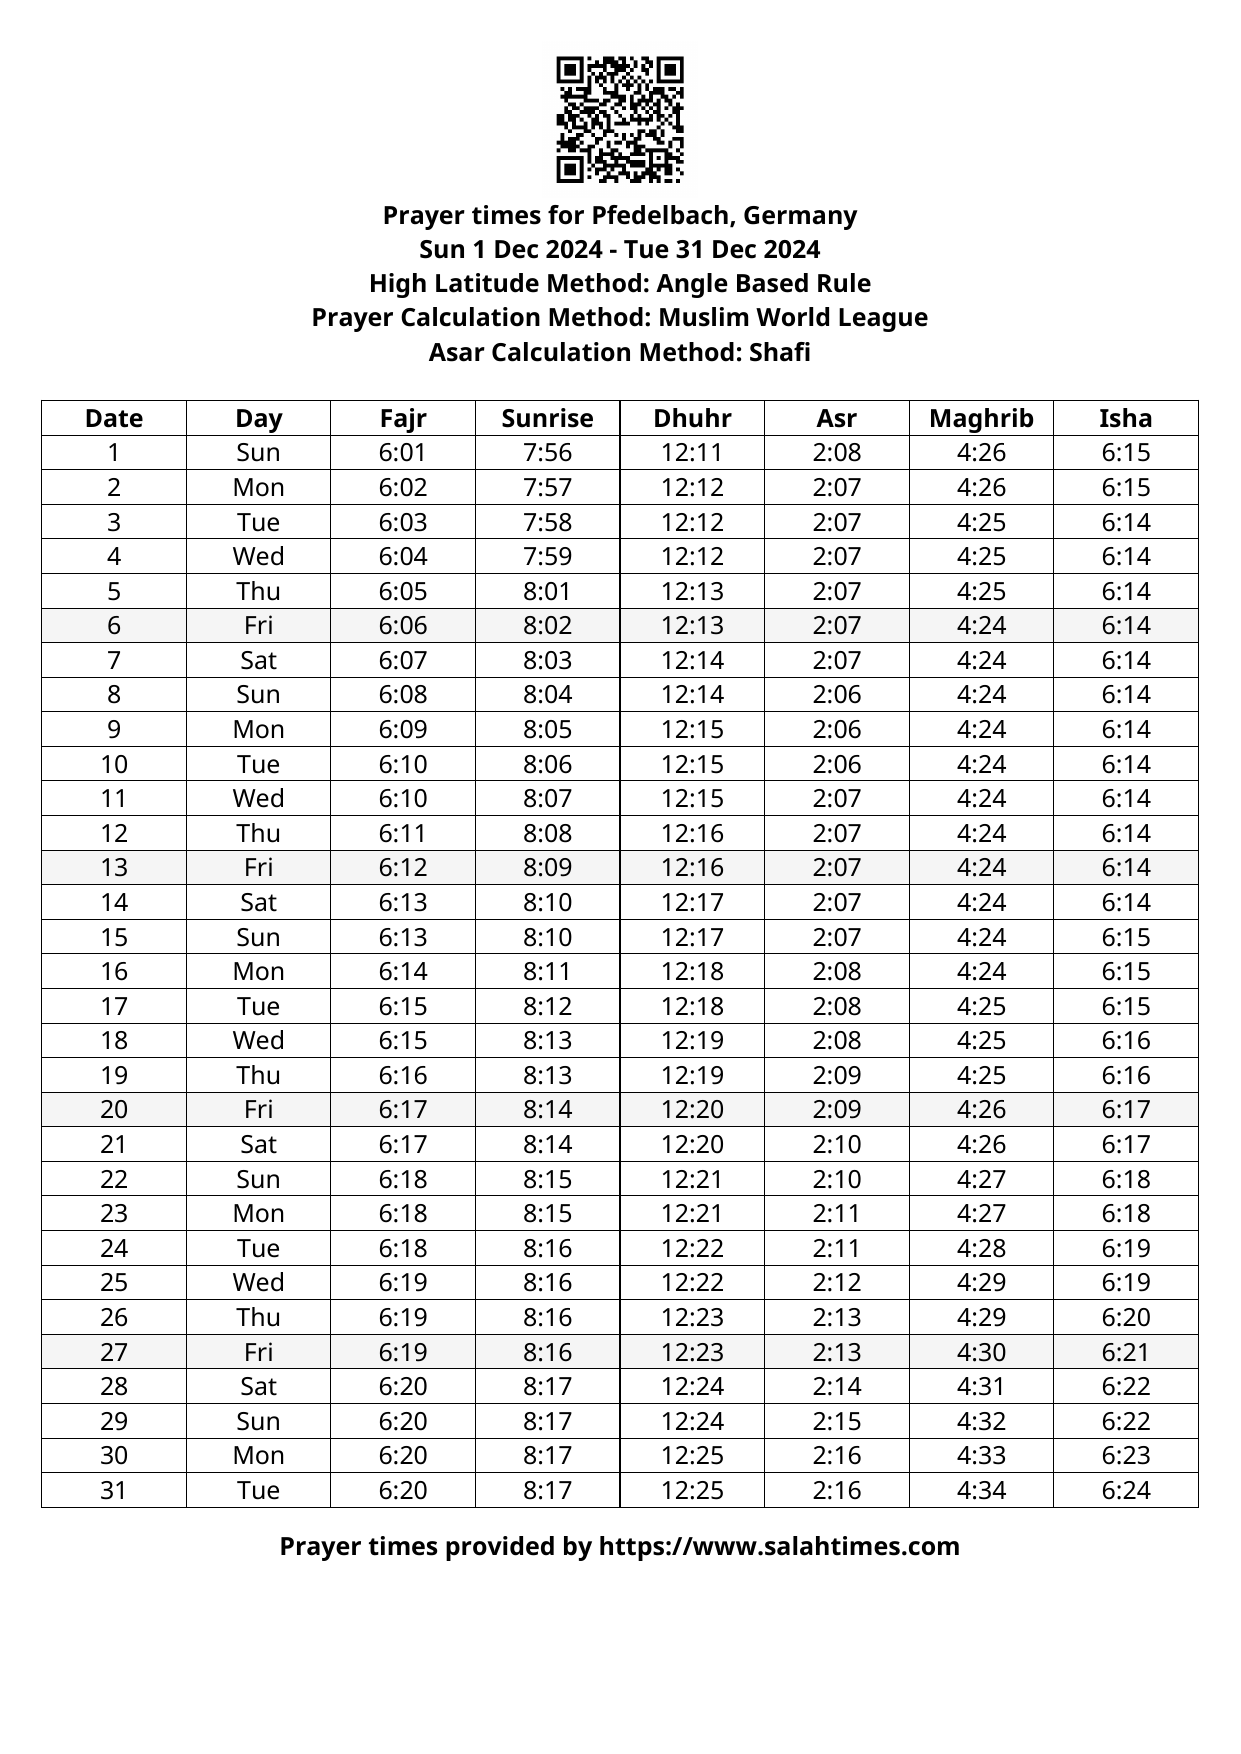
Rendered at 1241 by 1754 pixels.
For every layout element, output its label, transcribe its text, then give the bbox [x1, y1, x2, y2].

table_cell 8:08 [476, 816, 619, 849]
table_cell 2:06 [765, 712, 909, 746]
table_cell 6 [42, 609, 186, 642]
table_cell 8:01 [476, 574, 619, 607]
table_cell 12:16 [621, 816, 764, 849]
table_cell Sat [187, 885, 330, 919]
table_cell 10 [42, 747, 186, 780]
table_cell Wed [187, 539, 330, 573]
table_cell 19 [42, 1058, 186, 1092]
table_cell 6:19 [331, 1266, 475, 1299]
table_header Sunrise [476, 401, 619, 434]
table_cell 8:10 [476, 920, 619, 953]
table_cell 6:19 [1054, 1266, 1198, 1299]
table_cell 6:18 [331, 1162, 475, 1195]
table_cell 6:15 [1054, 954, 1198, 988]
table_header Isha [1054, 401, 1198, 434]
table_cell 8:04 [476, 678, 619, 711]
table_cell 6:02 [331, 470, 475, 504]
table_cell 6:17 [331, 1093, 475, 1126]
table_header Dhuhr [621, 401, 764, 434]
text Prayer times provided by https://www.salahtimes.com [42, 1528, 1198, 1563]
table_cell 8:14 [476, 1093, 619, 1126]
table_cell 21 [42, 1127, 186, 1161]
table_cell 12:12 [621, 539, 764, 573]
table_cell 8:07 [476, 781, 619, 815]
table_cell Wed [187, 781, 330, 815]
table_cell 6:17 [1054, 1093, 1198, 1126]
table_cell 6:14 [331, 954, 475, 988]
table_cell Mon [187, 470, 330, 504]
table_cell 4:30 [910, 1335, 1053, 1368]
table_cell 8:16 [476, 1231, 619, 1264]
table_cell 17 [42, 989, 186, 1022]
table_cell 23 [42, 1196, 186, 1230]
table_cell 2:16 [765, 1473, 909, 1507]
table_cell 2:09 [765, 1093, 909, 1126]
table_cell 6:14 [1054, 885, 1198, 919]
table_cell 6:06 [331, 609, 475, 642]
table_cell 6:13 [331, 885, 475, 919]
table_cell 6:17 [1054, 1127, 1198, 1161]
table_cell 7:56 [476, 436, 619, 469]
table_header Asr [765, 401, 909, 434]
table_cell 6:15 [1054, 989, 1198, 1022]
table_cell 12:15 [621, 747, 764, 780]
table_cell 8:09 [476, 851, 619, 884]
table_cell 6:15 [1054, 470, 1198, 504]
table_cell Thu [187, 1300, 330, 1334]
table_cell 4:27 [910, 1162, 1053, 1195]
table_cell 12 [42, 816, 186, 849]
table_cell 6:20 [331, 1369, 475, 1403]
table_cell 2:16 [765, 1439, 909, 1472]
table_cell Sun [187, 678, 330, 711]
table_cell 6:01 [331, 436, 475, 469]
table_cell 6:14 [1054, 851, 1198, 884]
table_cell Fri [187, 1093, 330, 1126]
table_cell 16 [42, 954, 186, 988]
table_cell 6:14 [1054, 574, 1198, 607]
table_cell 4:24 [910, 816, 1053, 849]
table_cell 12:12 [621, 505, 764, 538]
table_cell 6:20 [331, 1404, 475, 1437]
table_cell 4:26 [910, 470, 1053, 504]
table_cell 12:23 [621, 1300, 764, 1334]
table_cell 6:10 [331, 781, 475, 815]
table_cell 12:18 [621, 989, 764, 1022]
table_cell 2 [42, 470, 186, 504]
table_header Date [42, 401, 186, 434]
table_cell 3 [42, 505, 186, 538]
table_cell 12:23 [621, 1335, 764, 1368]
table_cell 4:24 [910, 954, 1053, 988]
table_cell Wed [187, 1266, 330, 1299]
table_cell 8:03 [476, 643, 619, 677]
text Prayer times for Pfedelbach, Germany [42, 198, 1198, 232]
table_cell 30 [42, 1439, 186, 1472]
table_cell 2:13 [765, 1335, 909, 1368]
table_cell 6:18 [1054, 1196, 1198, 1230]
table_cell Wed [187, 1024, 330, 1057]
table_cell 6:21 [1054, 1335, 1198, 1368]
text Asar Calculation Method: Shafi [42, 334, 1198, 368]
table_cell 2:07 [765, 816, 909, 849]
table_cell Mon [187, 712, 330, 746]
table_cell 12:21 [621, 1162, 764, 1195]
table_cell Sat [187, 1369, 330, 1403]
table_cell 8:17 [476, 1439, 619, 1472]
table_cell 2:07 [765, 470, 909, 504]
table_cell 8:17 [476, 1369, 619, 1403]
table_cell 12:24 [621, 1369, 764, 1403]
table_cell 4:25 [910, 539, 1053, 573]
table_cell Fri [187, 609, 330, 642]
table_cell 15 [42, 920, 186, 953]
table_cell 4:29 [910, 1266, 1053, 1299]
table_cell 4:24 [910, 747, 1053, 780]
table_cell 2:07 [765, 539, 909, 573]
table_cell Sat [187, 643, 330, 677]
table_cell Sun [187, 1404, 330, 1437]
table_cell 4:24 [910, 851, 1053, 884]
table_cell 6:14 [1054, 609, 1198, 642]
table_cell 4:26 [910, 1093, 1053, 1126]
table_cell 2:08 [765, 989, 909, 1022]
table_cell 2:07 [765, 851, 909, 884]
table_cell 4:33 [910, 1439, 1053, 1472]
table_cell 2:10 [765, 1127, 909, 1161]
table_cell 6:14 [1054, 678, 1198, 711]
table_cell 2:07 [765, 574, 909, 607]
table_cell 12:15 [621, 781, 764, 815]
table_cell 11 [42, 781, 186, 815]
table_header Maghrib [910, 401, 1053, 434]
table_cell 22 [42, 1162, 186, 1195]
table_cell Sat [187, 1127, 330, 1161]
table_cell 6:15 [331, 989, 475, 1022]
table_cell 6:04 [331, 539, 475, 573]
table_cell 8 [42, 678, 186, 711]
table_cell 4:24 [910, 781, 1053, 815]
table_cell Tue [187, 1231, 330, 1264]
table_cell 4:26 [910, 436, 1053, 469]
table_cell 8:16 [476, 1266, 619, 1299]
table_cell 2:15 [765, 1404, 909, 1437]
table_cell 4:24 [910, 678, 1053, 711]
table_cell 6:15 [1054, 436, 1198, 469]
table_cell 6:14 [1054, 747, 1198, 780]
table_cell 2:07 [765, 920, 909, 953]
table_cell 4:25 [910, 1024, 1053, 1057]
table_cell 6:17 [331, 1127, 475, 1161]
table_cell 6:05 [331, 574, 475, 607]
table_cell 6:16 [331, 1058, 475, 1092]
table_cell 4 [42, 539, 186, 573]
table_cell 12:20 [621, 1093, 764, 1126]
table_header Day [187, 401, 330, 434]
table_cell 12:21 [621, 1196, 764, 1230]
table_cell 2:07 [765, 643, 909, 677]
table_cell 8:05 [476, 712, 619, 746]
table_cell Fri [187, 1335, 330, 1368]
table_cell 12:14 [621, 643, 764, 677]
table_cell 6:16 [1054, 1024, 1198, 1057]
table_cell 8:17 [476, 1404, 619, 1437]
table_cell 12:13 [621, 609, 764, 642]
table_cell 7:58 [476, 505, 619, 538]
table_cell 4:24 [910, 643, 1053, 677]
table_cell 6:11 [331, 816, 475, 849]
table_cell 9 [42, 712, 186, 746]
table_cell 4:29 [910, 1300, 1053, 1334]
table_cell 6:15 [1054, 920, 1198, 953]
table_cell 6:20 [1054, 1300, 1198, 1334]
table_cell 8:16 [476, 1300, 619, 1334]
table_cell 8:17 [476, 1473, 619, 1507]
table_cell 14 [42, 885, 186, 919]
table_cell 6:14 [1054, 712, 1198, 746]
table_cell 6:22 [1054, 1404, 1198, 1437]
table_cell 27 [42, 1335, 186, 1368]
table_cell 12:14 [621, 678, 764, 711]
table_cell Tue [187, 989, 330, 1022]
table_cell 12:20 [621, 1127, 764, 1161]
table_cell 6:13 [331, 920, 475, 953]
text High Latitude Method: Angle Based Rule [42, 266, 1198, 300]
table_cell 6:14 [1054, 505, 1198, 538]
table_cell Tue [187, 747, 330, 780]
table_cell 24 [42, 1231, 186, 1264]
table_cell 6:10 [331, 747, 475, 780]
table_cell 2:14 [765, 1369, 909, 1403]
table_cell 4:31 [910, 1369, 1053, 1403]
table_cell Sun [187, 1162, 330, 1195]
table_cell 2:08 [765, 436, 909, 469]
text Prayer Calculation Method: Muslim World League [42, 300, 1198, 334]
table_cell 5 [42, 574, 186, 607]
table_cell Mon [187, 1196, 330, 1230]
table_cell 12:17 [621, 885, 764, 919]
table_cell 2:13 [765, 1300, 909, 1334]
table_cell 6:16 [1054, 1058, 1198, 1092]
table_cell 6:22 [1054, 1369, 1198, 1403]
table_cell 6:14 [1054, 781, 1198, 815]
table_cell 4:25 [910, 1058, 1053, 1092]
table_cell Tue [187, 1473, 330, 1507]
table_cell 8:15 [476, 1162, 619, 1195]
table_cell 8:13 [476, 1024, 619, 1057]
text Sun 1 Dec 2024 - Tue 31 Dec 2024 [42, 232, 1198, 266]
table_cell 7:57 [476, 470, 619, 504]
table_cell 6:18 [331, 1196, 475, 1230]
table_cell 8:10 [476, 885, 619, 919]
table_cell 6:23 [1054, 1439, 1198, 1472]
table_cell 12:19 [621, 1024, 764, 1057]
table_cell 2:07 [765, 781, 909, 815]
table_cell 6:03 [331, 505, 475, 538]
table_cell Thu [187, 574, 330, 607]
table_cell 4:25 [910, 574, 1053, 607]
table_cell 6:14 [1054, 643, 1198, 677]
table_cell Tue [187, 505, 330, 538]
table_cell 20 [42, 1093, 186, 1126]
table_cell 8:13 [476, 1058, 619, 1092]
table_cell 4:24 [910, 712, 1053, 746]
table_cell 4:26 [910, 1127, 1053, 1161]
table_cell 12:16 [621, 851, 764, 884]
table_cell 6:09 [331, 712, 475, 746]
table_cell 4:24 [910, 920, 1053, 953]
table_cell Sun [187, 436, 330, 469]
table_cell 6:12 [331, 851, 475, 884]
table_cell 2:07 [765, 505, 909, 538]
table_cell 2:11 [765, 1196, 909, 1230]
table_cell 2:06 [765, 747, 909, 780]
table_cell 2:08 [765, 954, 909, 988]
table_cell Thu [187, 816, 330, 849]
table_cell 2:07 [765, 609, 909, 642]
table_cell 28 [42, 1369, 186, 1403]
table_cell 4:25 [910, 989, 1053, 1022]
table_cell 18 [42, 1024, 186, 1057]
table_cell 6:14 [1054, 816, 1198, 849]
table_cell 8:16 [476, 1335, 619, 1368]
table_cell 6:07 [331, 643, 475, 677]
table_cell 6:19 [331, 1300, 475, 1334]
table_cell 2:10 [765, 1162, 909, 1195]
table_cell 12:19 [621, 1058, 764, 1092]
table_cell Fri [187, 851, 330, 884]
table_cell 26 [42, 1300, 186, 1334]
table_cell 4:32 [910, 1404, 1053, 1437]
table_cell 4:28 [910, 1231, 1053, 1264]
table_cell 2:07 [765, 885, 909, 919]
table_cell 2:06 [765, 678, 909, 711]
picture [542, 41, 699, 198]
table_cell 7 [42, 643, 186, 677]
table_cell 29 [42, 1404, 186, 1437]
table_cell 12:11 [621, 436, 764, 469]
table_cell 6:18 [331, 1231, 475, 1264]
table_header Fajr [331, 401, 475, 434]
table_cell 12:15 [621, 712, 764, 746]
table_cell 12:22 [621, 1266, 764, 1299]
table_cell 12:25 [621, 1473, 764, 1507]
table_cell 6:08 [331, 678, 475, 711]
table_cell 8:14 [476, 1127, 619, 1161]
table_cell 8:11 [476, 954, 619, 988]
table_cell 12:24 [621, 1404, 764, 1437]
table_cell 31 [42, 1473, 186, 1507]
table_cell 13 [42, 851, 186, 884]
table_cell 6:18 [1054, 1162, 1198, 1195]
table_cell 4:25 [910, 505, 1053, 538]
table_cell 8:12 [476, 989, 619, 1022]
table_cell 6:20 [331, 1473, 475, 1507]
table_cell 12:17 [621, 920, 764, 953]
table_cell 6:20 [331, 1439, 475, 1472]
table_cell Mon [187, 954, 330, 988]
table_cell 12:25 [621, 1439, 764, 1472]
table_cell 1 [42, 436, 186, 469]
table_cell 12:12 [621, 470, 764, 504]
table_cell 6:24 [1054, 1473, 1198, 1507]
table_cell 4:27 [910, 1196, 1053, 1230]
table_cell 7:59 [476, 539, 619, 573]
table_cell 4:24 [910, 609, 1053, 642]
table_cell 25 [42, 1266, 186, 1299]
table_cell 4:34 [910, 1473, 1053, 1507]
table_cell 2:12 [765, 1266, 909, 1299]
table_cell Mon [187, 1439, 330, 1472]
table_cell Sun [187, 920, 330, 953]
table_cell 12:22 [621, 1231, 764, 1264]
table_cell 6:19 [331, 1335, 475, 1368]
table_cell 12:13 [621, 574, 764, 607]
table_cell 6:15 [331, 1024, 475, 1057]
table_cell Thu [187, 1058, 330, 1092]
table_cell 12:18 [621, 954, 764, 988]
table_cell 2:08 [765, 1024, 909, 1057]
table_cell 8:02 [476, 609, 619, 642]
table_cell 8:06 [476, 747, 619, 780]
table_cell 4:24 [910, 885, 1053, 919]
table_cell 6:19 [1054, 1231, 1198, 1264]
table_cell 2:11 [765, 1231, 909, 1264]
table_cell 6:14 [1054, 539, 1198, 573]
table_cell 2:09 [765, 1058, 909, 1092]
table_cell 8:15 [476, 1196, 619, 1230]
